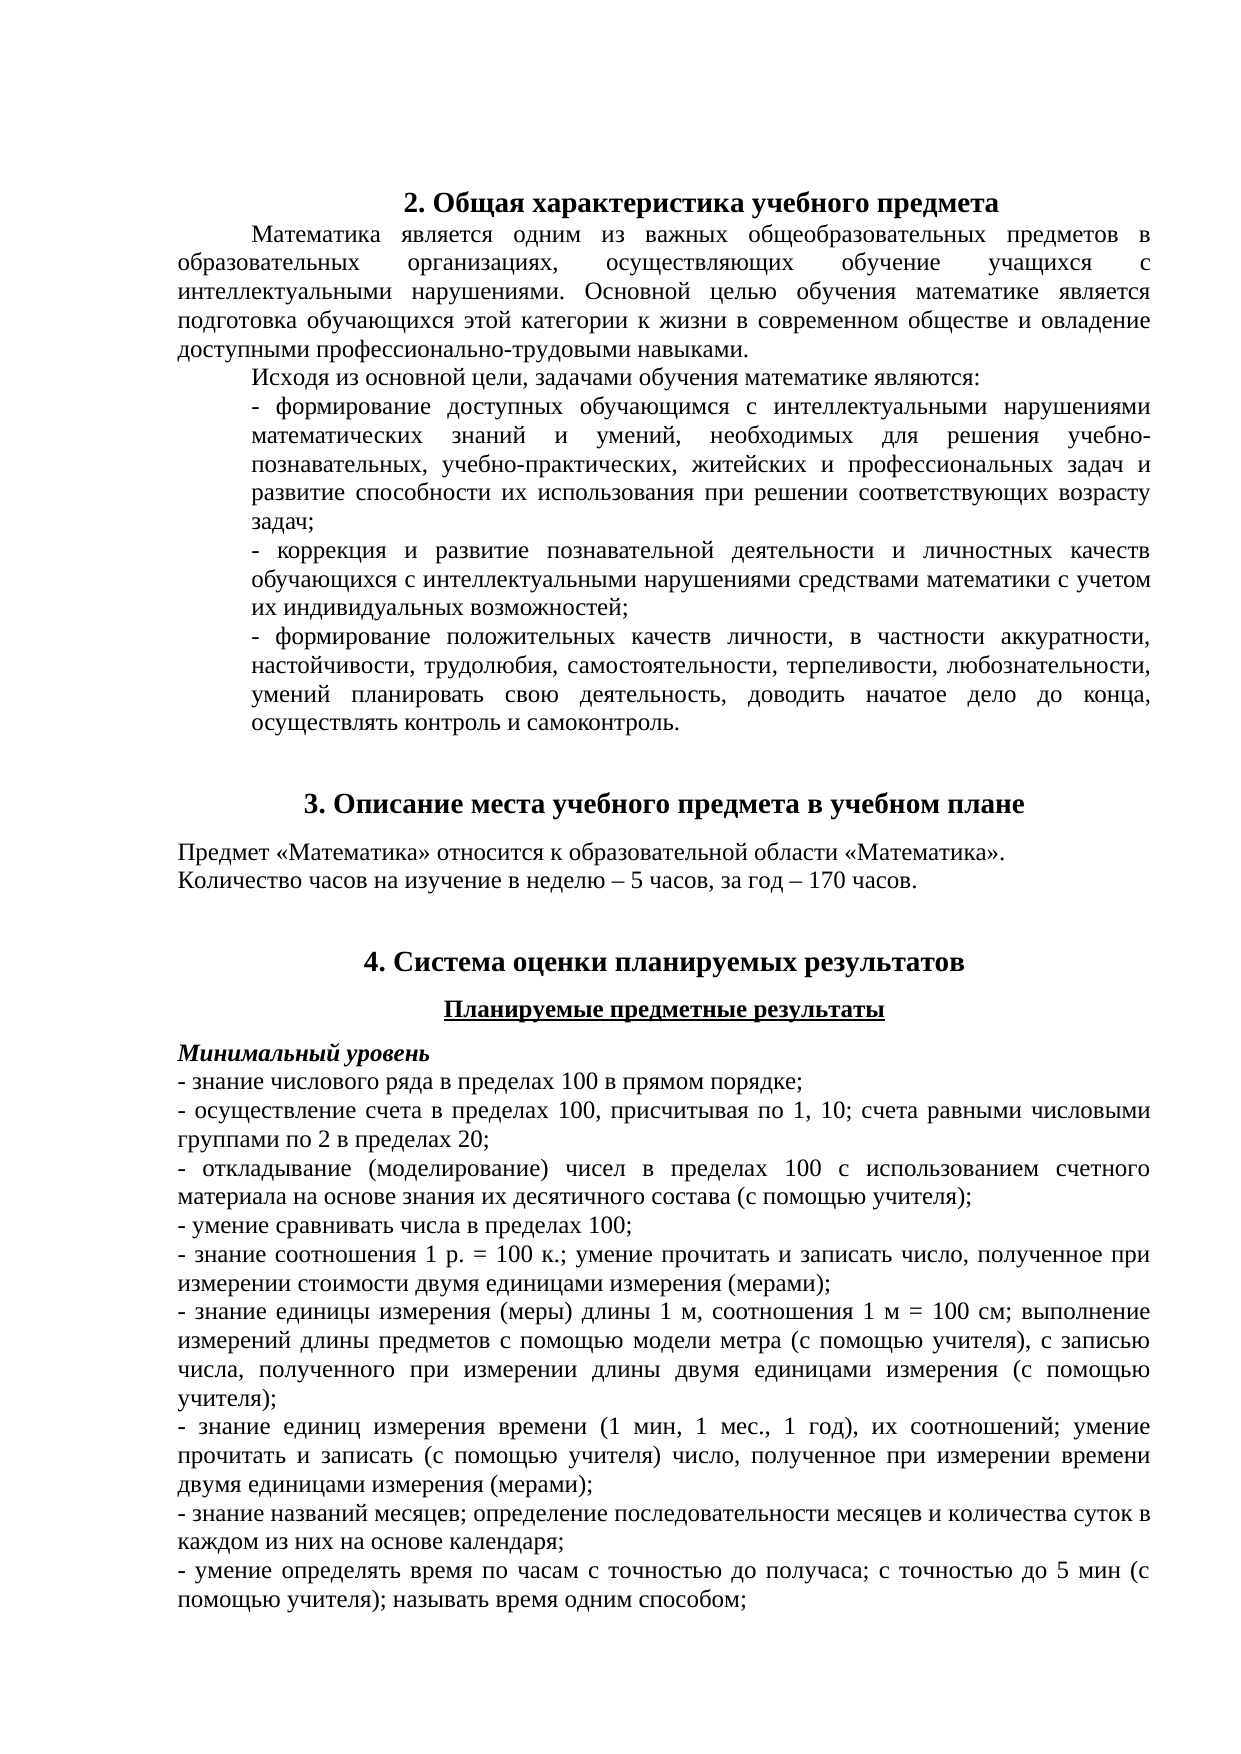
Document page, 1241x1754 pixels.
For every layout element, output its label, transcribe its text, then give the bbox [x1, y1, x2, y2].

text - осуществление счета в пределах 100, присчитывая по 1, 10; счета равными числовыми группами по 2 в пределах 20; [177, 1095, 1152, 1153]
text - знание единиц измерения времени (1 мин, 1 мес., 1 год), их соотношений; умение прочитать и записать (с помощью учителя) число, полученное при измерении времени двумя единицами измерения (мерами); [177, 1411, 1152, 1498]
list - формирование доступных обучающимся с интеллектуальными нарушениями математических знаний и умений, необходимых для решения учебно-познавательных, учебно-практических, житейских и профессиональных задач и развитие способности их использования при решении соответствующих возрасту задач; [251, 391, 1152, 535]
list - коррекция и развитие познавательной деятельности и личностных качеств обучающихся с интеллектуальными нарушениями средствами математики с учетом их индивидуальных возможностей; [251, 535, 1152, 621]
list - формирование положительных качеств личности, в частности аккуратности, настойчивости, трудолюбия, самостоятельности, терпеливости, любознательности, умений планировать свою деятельность, доводить начатое дело до конца, осуществлять контроль и самоконтроль. [251, 621, 1152, 736]
text Исходя из основной цели, задачами обучения математике являются: [177, 362, 1152, 391]
text Количество часов на изучение в неделю – 5 часов, за год – 170 часов. [177, 865, 1152, 894]
text Минимальный уровень [177, 1038, 1152, 1066]
text Планируемые предметные результаты [177, 994, 1152, 1023]
text - откладывание (моделирование) чисел в пределах 100 с использованием счетного материала на основе знания их десятичного состава (с помощью учителя); [177, 1153, 1152, 1210]
text Математика является одним из важных общеобразовательных предметов в образовательных организациях, осуществляющих обучение учащихся с интеллектуальными нарушениями. Основной целью обучения математике является подготовка обучающихся этой категории к жизни в современном обществе и овладение доступными профессионально-трудовыми навыками. [177, 219, 1152, 362]
text - умение определять время по часам с точностью до получаса; с точностью до 5 мин (с помощью учителя); называть время одним способом; [177, 1555, 1152, 1613]
text - умение сравнивать числа в пределах 100; [177, 1210, 1152, 1239]
text - знание единицы измерения (меры) длины 1 м, соотношения 1 м = 100 см; выполнение измерений длины предметов с помощью модели метра (с помощью учителя), с записью числа, полученного при измерении длины двумя единицами измерения (с помощью учителя); [177, 1296, 1152, 1411]
text Предмет «Математика» относится к образовательной области «Математика». [177, 837, 1152, 865]
text 3. Описание места учебного предмета в учебном плане [177, 786, 1152, 820]
text 2. Общая характеристика учебного предмета [177, 185, 1152, 219]
text 4. Система оценки планируемых результатов [177, 944, 1152, 978]
text - знание соотношения 1 р. = 100 к.; умение прочитать и записать число, полученное при измерении стоимости двумя единицами измерения (мерами); [177, 1239, 1152, 1296]
text - знание числового ряда в пределах 100 в прямом порядке; [177, 1066, 1152, 1095]
text - знание названий месяцев; определение последовательности месяцев и количества суток в каждом из них на основе календаря; [177, 1498, 1152, 1555]
